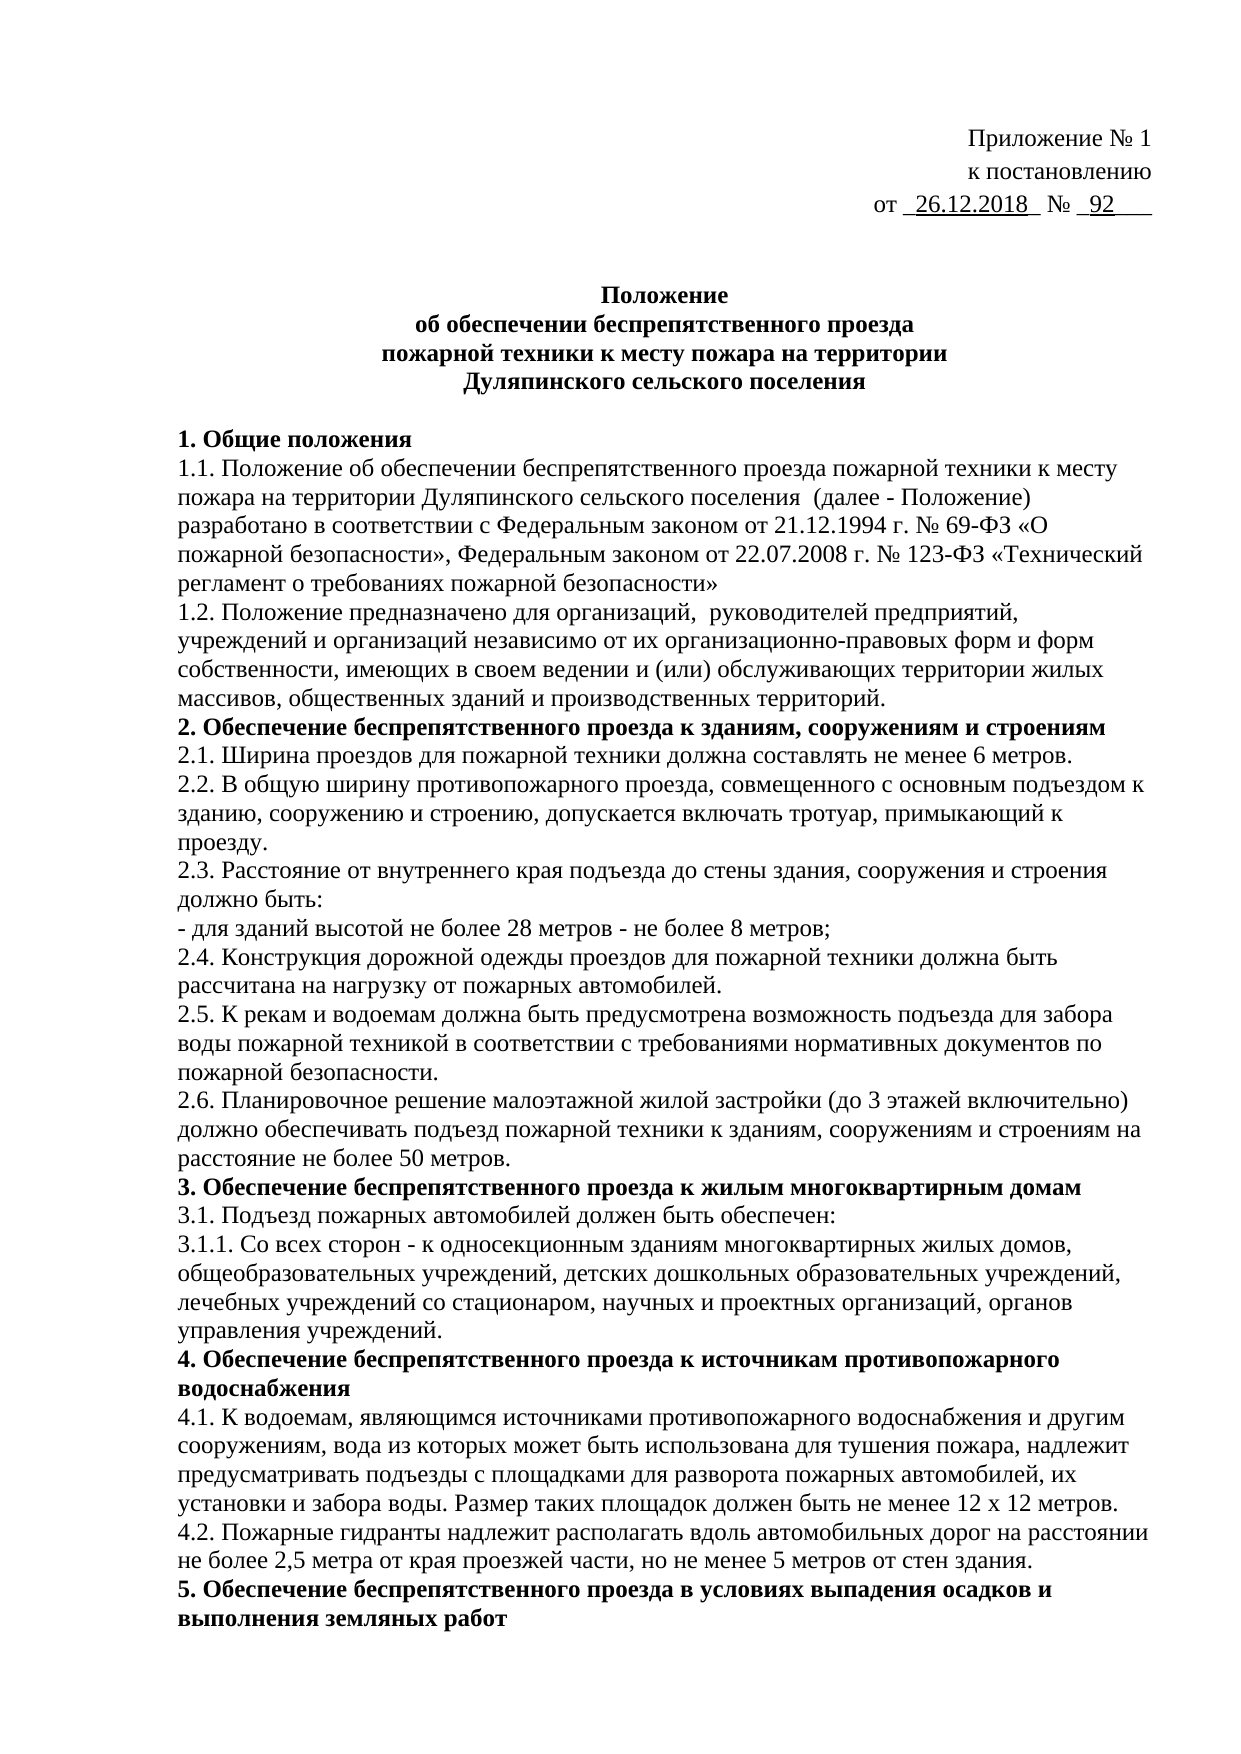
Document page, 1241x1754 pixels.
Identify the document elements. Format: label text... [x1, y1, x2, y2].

text Приложение № 1 [177, 118, 1152, 151]
text 1. Общие положения 1.1. Положение об обеспечении беспрепятственного проезда пожарной техники к месту пожара на территории Дуляпинского сельского поселения (далее - Положение) разработано в соответствии с Федеральным законом от 21.12.1994 г. № 69-ФЗ «О пожарной безопасности», Федеральным законом от 22.07.2008 г. № 123-ФЗ «Технический регламент о требованиях пожарной безопасности» 1.2. Положение предназначено для организаций, руководителей предприятий, учреждений и организаций независимо от их организационно-правовых форм и форм собственности, имеющих в своем ведении и (или) обслуживающих территории жилых массивов, общественных зданий и производственных территорий. 2. Обеспечение беспрепятственного проезда к зданиям, сооружениям и строениям 2.1. Ширина проездов для пожарной техники должна составлять не менее 6 метров. 2.2. В общую ширину противопожарного проезда, совмещенного с основным подъездом к зданию, сооружению и строению, допускается включать тротуар, примыкающий к проезду. 2.3. Расстояние от внутреннего края подъезда до стены здания, сооружения и строения должно быть: - для зданий высотой не более 28 метров - не более 8 метров; 2.4. Конструкция дорожной одежды проездов для пожарной техники должна быть рассчитана на нагрузку от пожарных автомобилей. 2.5. К рекам и водоемам должна быть предусмотрена возможность подъезда для забора воды пожарной техникой в соответствии с требованиями нормативных документов по пожарной безопасности. 2.6. Планировочное решение малоэтажной жилой застройки (до 3 этажей включительно) должно обеспечивать подъезд пожарной техники к зданиям, сооружениям и строениям на расстояние не более 50 метров. 3. Обеспечение беспрепятственного проезда к жилым многоквартирным домам 3.1. Подъезд пожарных автомобилей должен быть обеспечен: 3.1.1. Со всех сторон - к односекционным зданиям многоквартирных жилых домов, общеобразовательных учреждений, детских дошкольных образовательных учреждений, лечебных учреждений со стационаром, научных и проектных организаций, органов управления учреждений. [177, 424, 1152, 1344]
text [177, 1344, 1152, 1632]
text к постановлению [177, 151, 1152, 184]
text Положение об обеспечении беспрепятственного проезда пожарной техники к месту пожара на территории Дуляпинского сельского поселения [177, 280, 1152, 395]
text от _26.12.2018_ № _92___ [177, 184, 1152, 218]
